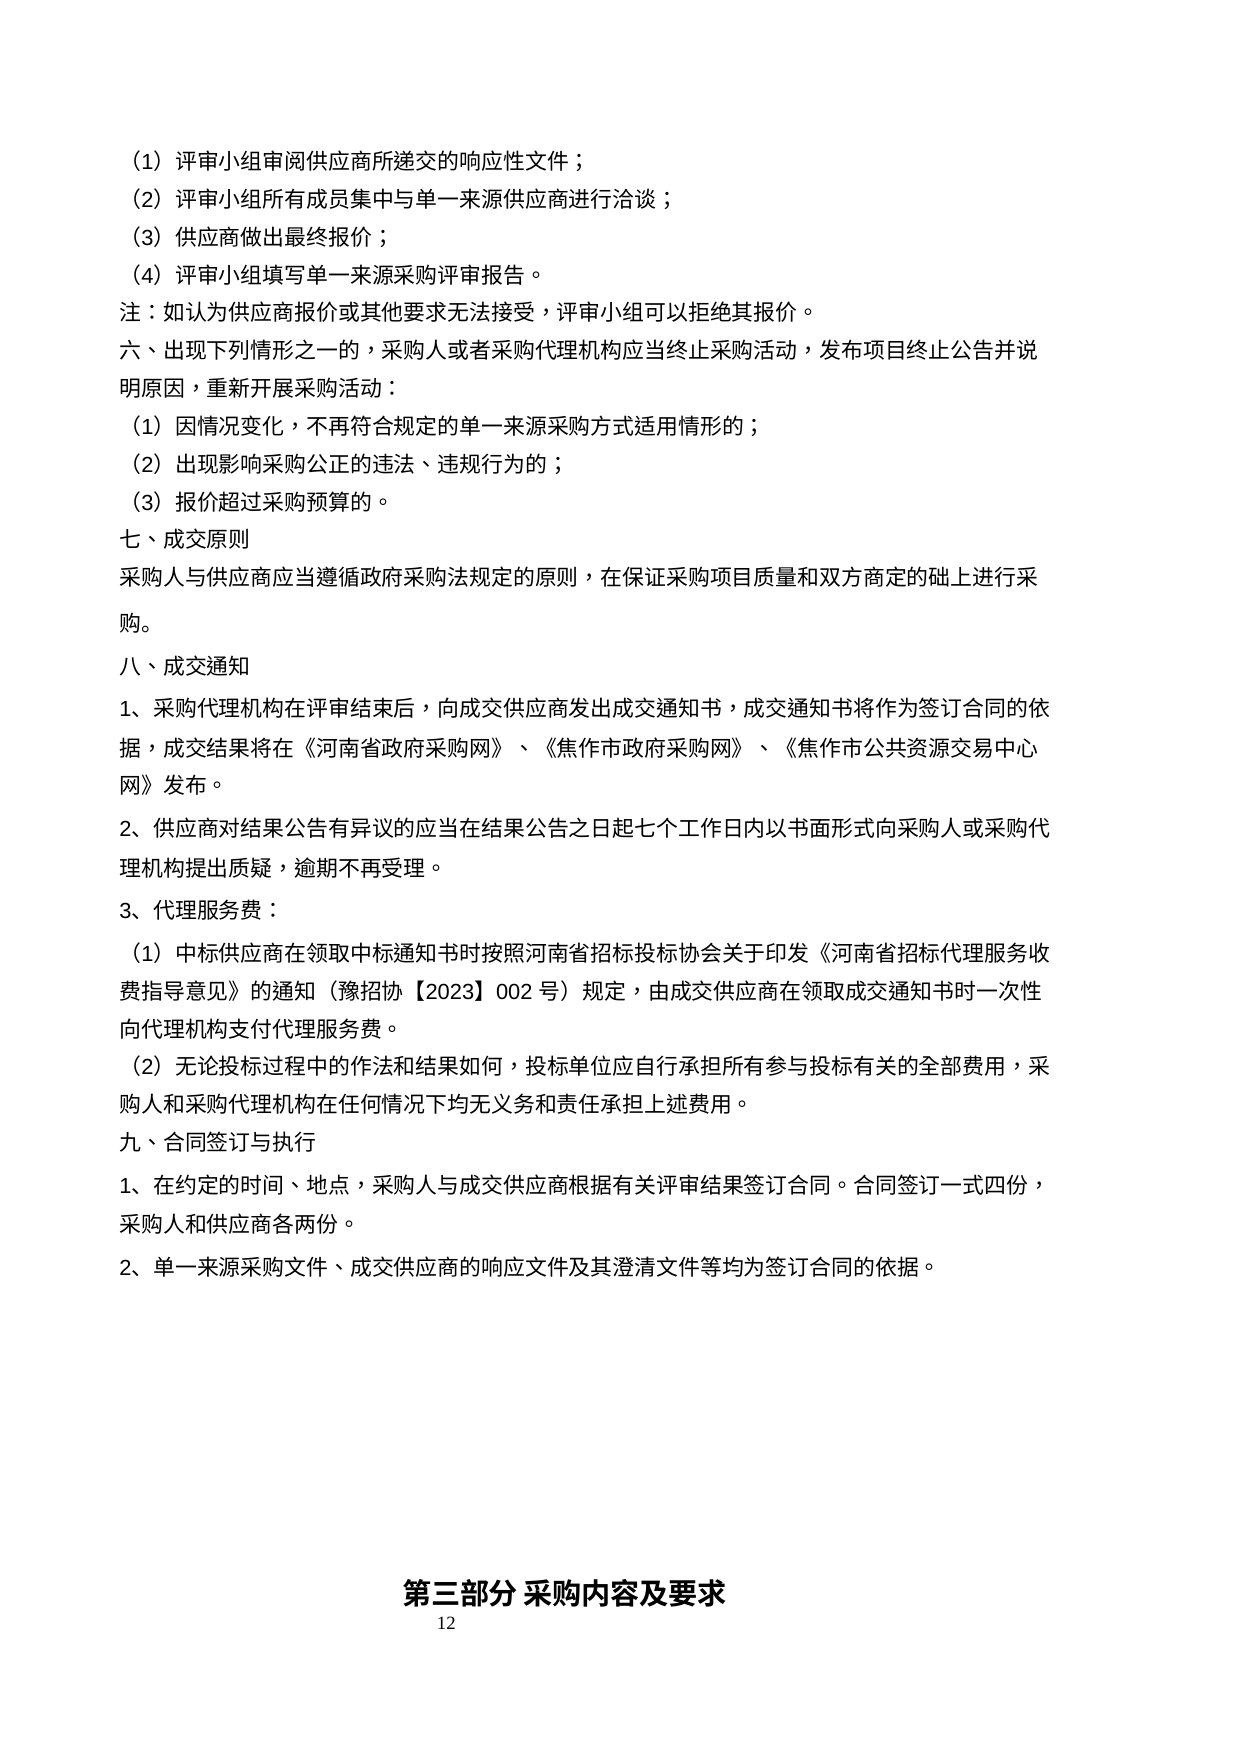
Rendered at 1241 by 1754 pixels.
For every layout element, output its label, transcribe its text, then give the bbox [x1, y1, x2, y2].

text 2、供应商对结果公告有异议的应当在结果公告之日起七个工作日内以书面形式向采购人或采购代理机构提出质疑，逾期不再受理。 [119, 811, 1054, 881]
text 第三部分 采购内容及要求 [402, 1568, 1054, 1614]
text （1）评审小组审阅供应商所递交的响应性文件； [119, 149, 1054, 174]
text （3）供应商做出最终报价； [119, 225, 1054, 250]
text （1）中标供应商在领取中标通知书时按照河南省招标投标协会关于印发《河南省招标代理服务收费指导意见》的通知（豫招协【2023】002 号）规定，由成交供应商在领取成交通知书时一次性向代理机构支付代理服务费。 [119, 941, 1054, 1042]
text （1）因情况变化，不再符合规定的单一来源采购方式适用情形的； [119, 414, 1054, 439]
text （4）评审小组填写单一来源采购评审报告。 [119, 262, 1054, 288]
text 九、合同签订与执行 [119, 1130, 1054, 1155]
text （2）评审小组所有成员集中与单一来源供应商进行洽谈； [119, 187, 1054, 212]
text 2、单一来源采购文件、成交供应商的响应文件及其澄清文件等均为签订合同的依据。 [119, 1250, 1054, 1281]
text 注：如认为供应商报价或其他要求无法接受，评审小组可以拒绝其报价。 [119, 300, 1054, 326]
text 3、代理服务费： [119, 893, 1054, 925]
text 七、成交原则 [119, 527, 1054, 552]
text 采购人与供应商应当遵循政府采购法规定的原则，在保证采购项目质量和双方商定的础上进行采购。 [119, 565, 1054, 638]
text （3）报价超过采购预算的。 [119, 489, 1054, 514]
text （2）出现影响采购公正的违法、违规行为的； [119, 452, 1054, 477]
text （2）无论投标过程中的作法和结果如何，投标单位应自行承担所有参与投标有关的全部费用，采购人和采购代理机构在任何情况下均无义务和责任承担上述费用。 [119, 1054, 1054, 1117]
text 1、在约定的时间、地点，采购人与成交供应商根据有关评审结果签订合同。合同签订一式四份，采购人和供应商各两份。 [119, 1168, 1054, 1237]
text 1、采购代理机构在评审结束后，向成交供应商发出成交通知书，成交通知书将作为签订合同的依据，成交结果将在《河南省政府采购网》、《焦作市政府采购网》、《焦作市公共资源交易中心网》发布。 [119, 691, 1054, 799]
text 六、出现下列情形之一的，采购人或者采购代理机构应当终止采购活动，发布项目终止公告并说明原因，重新开展采购活动： [119, 338, 1054, 401]
text 八、成交通知 [119, 653, 1054, 679]
